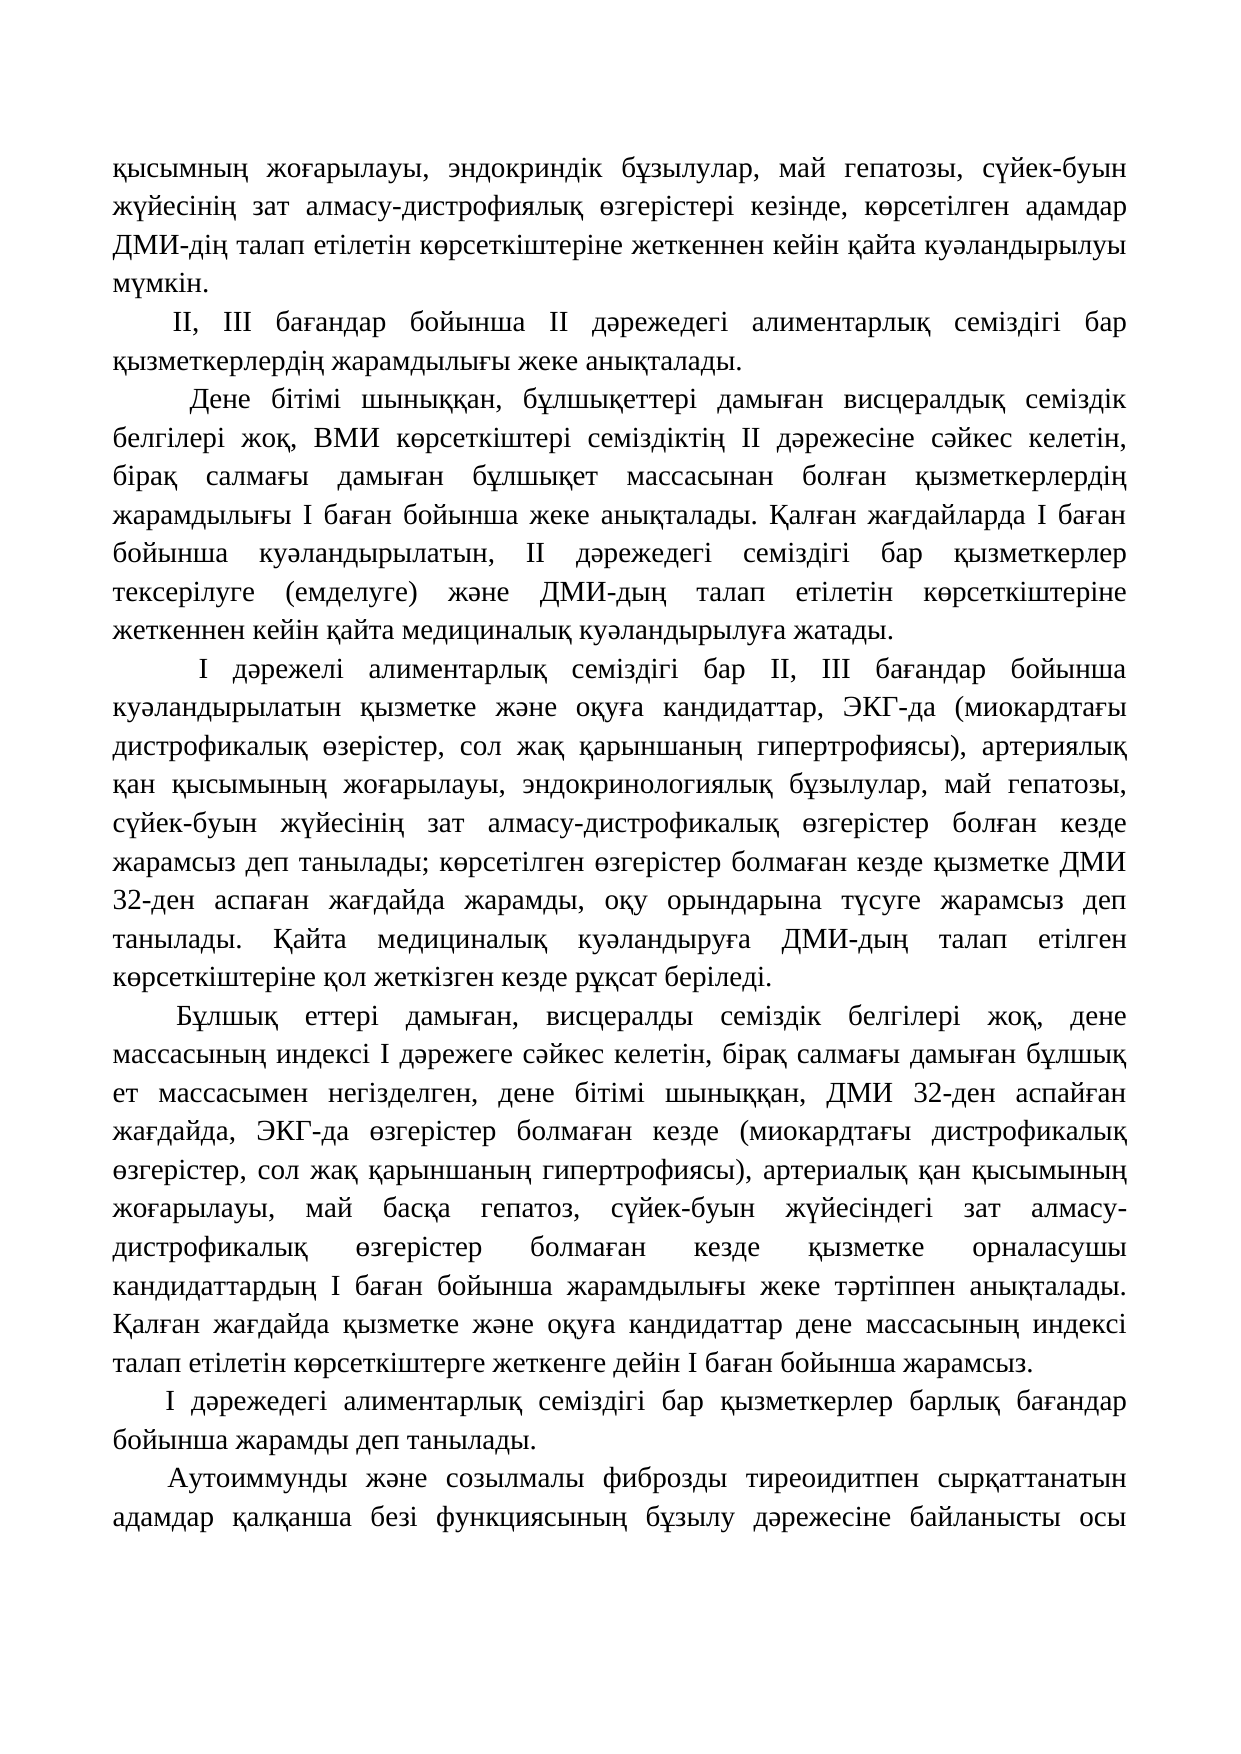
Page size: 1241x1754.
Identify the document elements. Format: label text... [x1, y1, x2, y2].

text Дене бітімі шыныққан, бұлшықеттері дамыған висцералдық семіздік белгілері жоқ, ВМИ көрсеткіштері семіздіктің ІІ дәрежесіне сәйкес келетін, бірақ салмағы дамыған бұлшықет массасынан болған қызметкерлердің жарамдылығы І баған бойынша жеке анықталады. Қалған жағдайларда І баған бойынша куәландырылатын, ІІ дәрежедегі семіздігі бар қызметкерлер тексерілуге (емделуге) және ДМИ-дың талап етілетін көрсеткіштеріне жеткеннен кейін қайта медициналық куәландырылуға жатады. [112, 381, 1128, 646]
text І дәрежедегі алиментарлық семіздігі бар қызметкерлер барлық бағандар бойынша жарамды деп танылады. [112, 1383, 1128, 1455]
text Бұлшық еттері дамыған, висцералды семіздік белгілері жоқ, дене массасының индексі І дәрежеге сәйкес келетін, бірақ салмағы дамыған бұлшық ет массасымен негізделген, дене бітімі шыныққан, ДМИ 32-ден аспайған жағдайда, ЭКГ-да өзгерістер болмаған кезде (миокардтағы дистрофикалық өзгерістер, сол жақ қарыншаның гипертрофиясы), артериалық қан қысымының жоғарылауы, май басқа гепатоз, сүйек-буын жүйесіндегі зат алмасу-дистрофикалық өзгерістер болмаған кезде қызметке орналасушы кандидаттардың І баған бойынша жарамдылығы жеке тәртіппен анықталады. Қалған жағдайда қызметке және оқуға кандидаттар дене массасының индексі талап етілетін көрсеткіштерге жеткенге дейін І баған бойынша жарамсыз. [112, 998, 1128, 1378]
text І дәрежелі алиментарлық семіздігі бар ІІ, ІІІ бағандар бойынша куәландырылатын қызметке және оқуға кандидаттар, ЭКГ-да (миокардтағы дистрофикалық өзерістер, сол жақ қарыншаның гипертрофиясы), артериялық қан қысымының жоғарылауы, эндокринологиялық бұзылулар, май гепатозы, сүйек-буын жүйесінің зат алмасу-дистрофикалық өзгерістер болған кезде жарамсыз деп танылады; көрсетілген өзгерістер болмаған кезде қызметке ДМИ 32-ден аспаған жағдайда жарамды, оқу орындарына түсуге жарамсыз деп танылады. Қайта медициналық куәландыруға ДМИ-дың талап етілген көрсеткіштеріне қол жеткізген кезде рұқсат беріледі. [112, 651, 1128, 993]
text II, III бағандар бойынша ІІ дәрежедегі алиментарлық семіздігі бар қызметкерлердің жарамдылығы жеке анықталады. [112, 304, 1128, 376]
